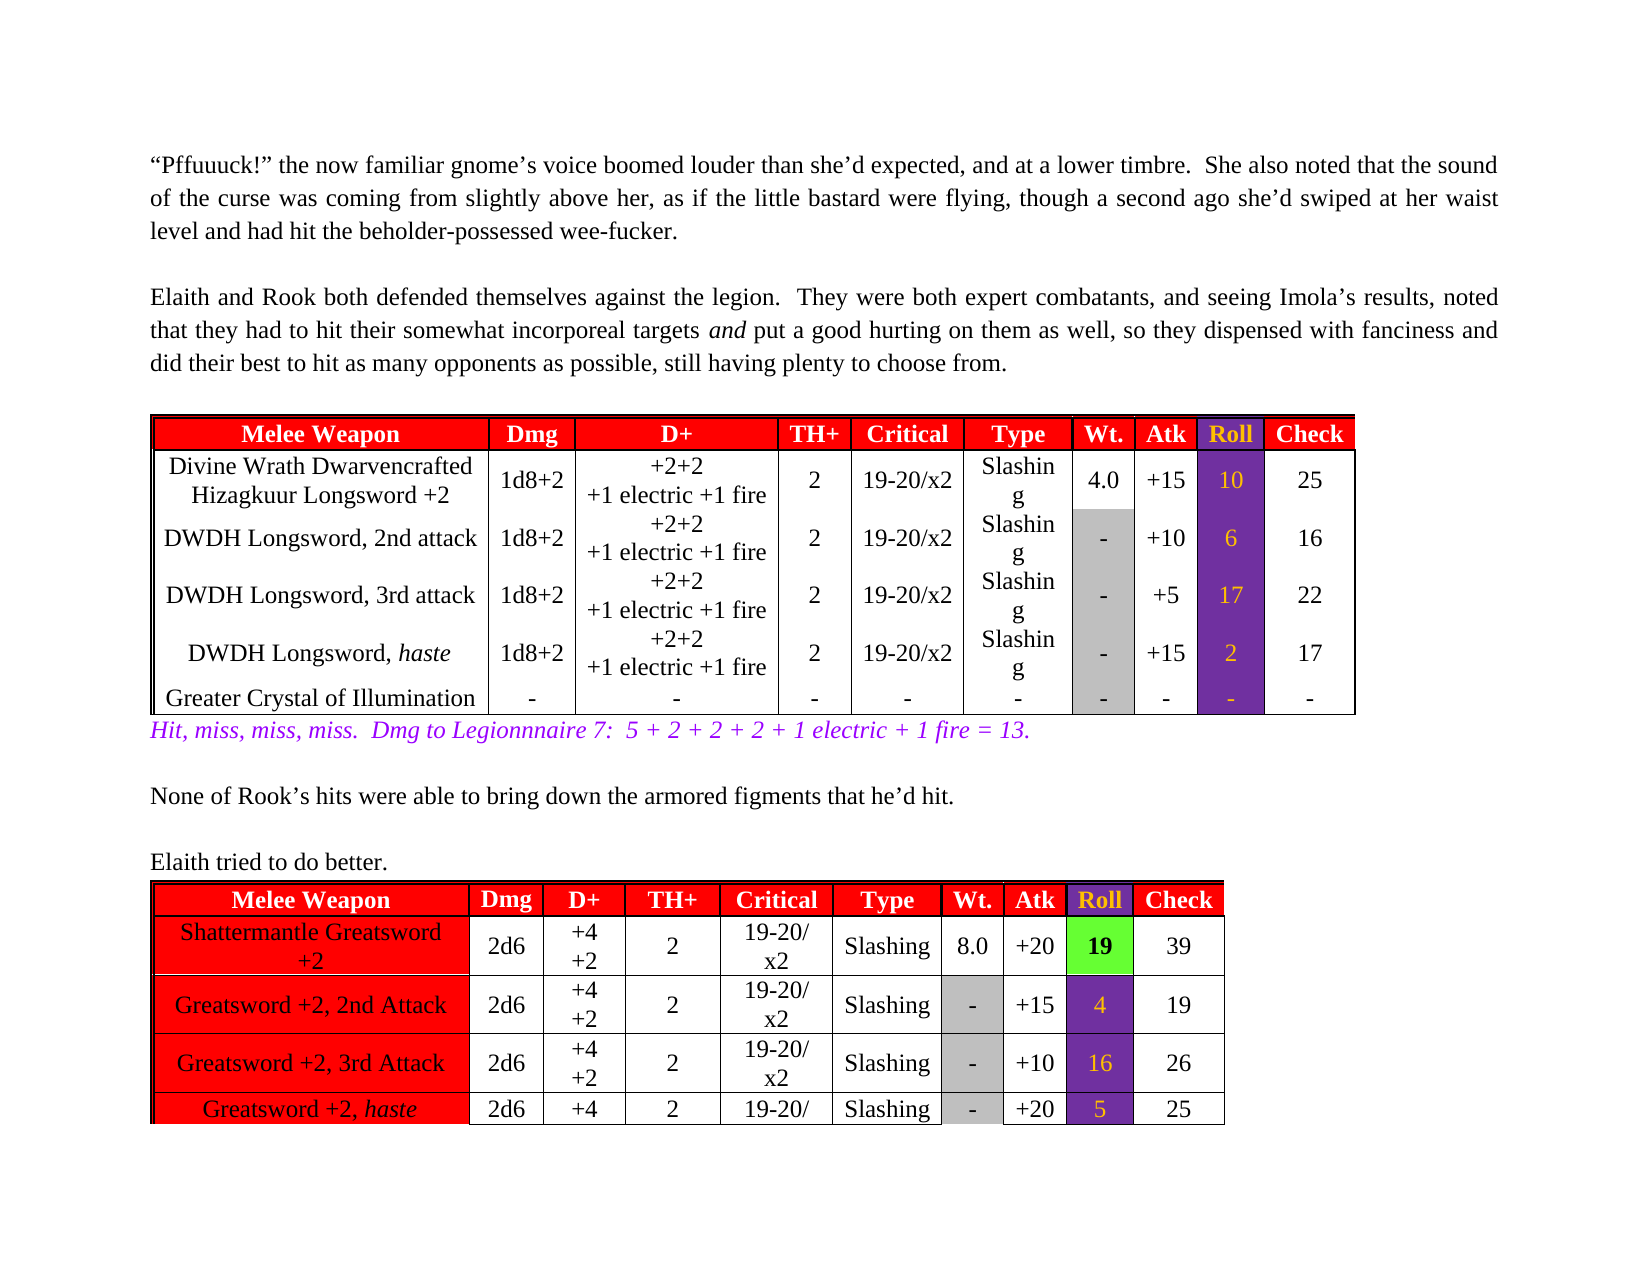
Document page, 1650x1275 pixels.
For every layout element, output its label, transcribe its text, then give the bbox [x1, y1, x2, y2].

table_cell 1d8+2 [489, 451, 575, 509]
table_cell Greater Crystal of Illumination [155, 681, 488, 714]
table_cell DWDH Longsword, 2nd attack [155, 509, 488, 566]
table_cell 4 [1067, 976, 1133, 1033]
table_header TH+ [626, 885, 719, 915]
table_cell +2+2 +1 electric +1 fire [576, 624, 778, 681]
table_header Type [965, 419, 1071, 449]
table_cell 22 [1265, 566, 1354, 624]
table_header TH+ [779, 419, 850, 449]
table_cell +10 [1135, 509, 1197, 566]
table_cell - [1073, 509, 1134, 566]
table_header Melee Weapon [155, 419, 488, 449]
table_cell 2 [626, 1093, 720, 1124]
table_cell DWDH Longsword, haste [155, 624, 488, 681]
table_cell 4.0 [1073, 451, 1134, 509]
table_cell - [964, 681, 1072, 714]
table_header Wt. [1074, 419, 1134, 449]
table_header Dmg [470, 885, 542, 915]
table_cell 17 [1198, 566, 1264, 624]
table_header Melee Weapon [155, 885, 468, 915]
table_cell +20 [1004, 917, 1066, 974]
table_header Atk [1005, 885, 1065, 915]
table_header Check [1134, 885, 1224, 915]
table_cell - [942, 1034, 1003, 1092]
table_cell +4 +2 [544, 1093, 625, 1124]
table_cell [155, 1093, 469, 1124]
table_cell Slashing [833, 1034, 941, 1092]
table_cell Slashing [964, 566, 1072, 624]
table_cell DWDH Longsword, 3rd attack [155, 566, 488, 624]
table_cell +4 +2 [544, 976, 625, 1033]
table_cell Slashing [964, 451, 1072, 509]
table_header Critical [721, 885, 832, 915]
table_header Atk [1136, 419, 1196, 449]
table_cell 2 [1198, 624, 1264, 681]
table_cell Divine Wrath Dwarvencrafted Hizagkuur Longsword +2 [155, 451, 488, 509]
table_header Wt. [943, 885, 1003, 915]
text None of Rook’s hits were able to bring down the armored figments that he’d hit. [150, 781, 1500, 809]
table_header D+ [544, 885, 624, 915]
table_cell 1d8+2 [489, 509, 575, 566]
table_cell 19-20/x2 [721, 1093, 832, 1124]
table_cell 2 [779, 509, 851, 566]
text Elaith tried to do better. [150, 847, 1500, 876]
table_cell 19 [1067, 917, 1133, 974]
table_header Critical [852, 419, 963, 449]
table_cell 39 [1134, 917, 1224, 974]
table_cell - [852, 681, 963, 714]
table_cell +2+2 +1 electric +1 fire [576, 451, 778, 509]
table_cell - [779, 681, 851, 714]
table_cell 19-20/x2 [721, 1034, 832, 1092]
table_cell 19-20/x2 [852, 624, 963, 681]
table_cell - [1135, 681, 1197, 714]
table_cell 25 [1265, 451, 1354, 509]
table_cell 2 [626, 976, 720, 1033]
table_header Dmg [490, 419, 574, 449]
table_cell 16 [1265, 509, 1354, 566]
table_cell +15 [1135, 624, 1197, 681]
table_cell Greatsword +2, 3rd Attack [155, 1034, 469, 1092]
table_cell Slashing [833, 1093, 941, 1124]
table_header Check [1265, 419, 1355, 449]
table_cell +2+2 +1 electric +1 fire [576, 509, 778, 566]
table_cell 19 [1134, 976, 1224, 1033]
table_cell Slashing [964, 509, 1072, 566]
text Hit, miss, miss, miss. Dmg to Legionnnaire 7: 5 + 2 + 2 + 2 + 1 electric + 1 fire = 13. [150, 715, 1500, 743]
table_cell - [576, 681, 778, 714]
table_cell 19-20/x2 [852, 566, 963, 624]
table_cell Greatsword +2, 2nd Attack [155, 976, 469, 1033]
table_cell Slashing [964, 624, 1072, 681]
text “Pffuuuck!” the now familiar gnome’s voice boomed louder than she’d expected, and at a lower timbre. She also noted that the sound of the curse was coming from slightly above her, as if the little bastard were flying, though a second ago she’d swiped at her waist level and had hit the beholder-possessed wee-fucker. [150, 150, 1500, 245]
table_cell 6 [1198, 509, 1264, 566]
table_cell +5 [1135, 566, 1197, 624]
table_cell 2d6 [470, 1093, 543, 1124]
table_cell +15 [1004, 976, 1066, 1033]
table_cell 5 [1067, 1093, 1133, 1124]
table_cell 8.0 [942, 917, 1003, 974]
table_cell 17 [1265, 624, 1354, 681]
table_cell 1d8+2 [489, 566, 575, 624]
table_cell 2 [779, 451, 851, 509]
table_cell 2 [779, 566, 851, 624]
table_cell +10 [1004, 1034, 1066, 1092]
table_cell 2d6 [470, 1034, 543, 1092]
table_cell - [942, 1093, 1003, 1124]
table_cell - [1073, 566, 1134, 624]
table_cell 2d6 [470, 976, 543, 1033]
table_cell 19-20/x2 [721, 976, 832, 1033]
table_cell 2d6 [470, 917, 543, 974]
table_cell Slashing [833, 917, 941, 974]
table_header Roll [1198, 419, 1263, 449]
table_cell - [942, 976, 1003, 1033]
table_header Roll [1068, 885, 1132, 915]
table_cell - [1198, 681, 1264, 714]
text Elaith and Rook both defended themselves against the legion. They were both expert combatants, and seeing Imola’s results, noted that they had to hit their somewhat incorporeal targets and put a good hurting on them as well, so they dispensed with fanciness and did their best to hit as many opponents as possible, still having plenty to choose from. [150, 282, 1500, 377]
table_cell +2+2 +1 electric +1 fire [576, 566, 778, 624]
table_cell 16 [1067, 1034, 1133, 1092]
table_cell Slashing [833, 976, 941, 1033]
table_cell 19-20/x2 [721, 917, 832, 974]
table_cell 19-20/x2 [852, 509, 963, 566]
table_cell +4 +2 [544, 917, 625, 974]
table_header Type [834, 885, 940, 915]
table_cell - [1073, 624, 1134, 681]
table_cell +15 [1135, 451, 1197, 509]
table_cell 1d8+2 [489, 624, 575, 681]
table_cell +20 [1004, 1093, 1066, 1124]
table_cell 26 [1134, 1034, 1224, 1092]
table_cell Shattermantle Greatsword +2 [155, 917, 469, 974]
table_cell +4 +2 [544, 1034, 625, 1092]
table_cell 2 [626, 917, 720, 974]
table_header D+ [576, 419, 777, 449]
table_cell 2 [626, 1034, 720, 1092]
table_cell 2 [779, 624, 851, 681]
table_cell - [1073, 681, 1134, 714]
table_cell 25 [1134, 1093, 1224, 1124]
table_cell 19-20/x2 [852, 451, 963, 509]
table_cell 10 [1198, 451, 1264, 509]
table_cell - [1265, 681, 1354, 714]
table_cell - [489, 681, 575, 714]
